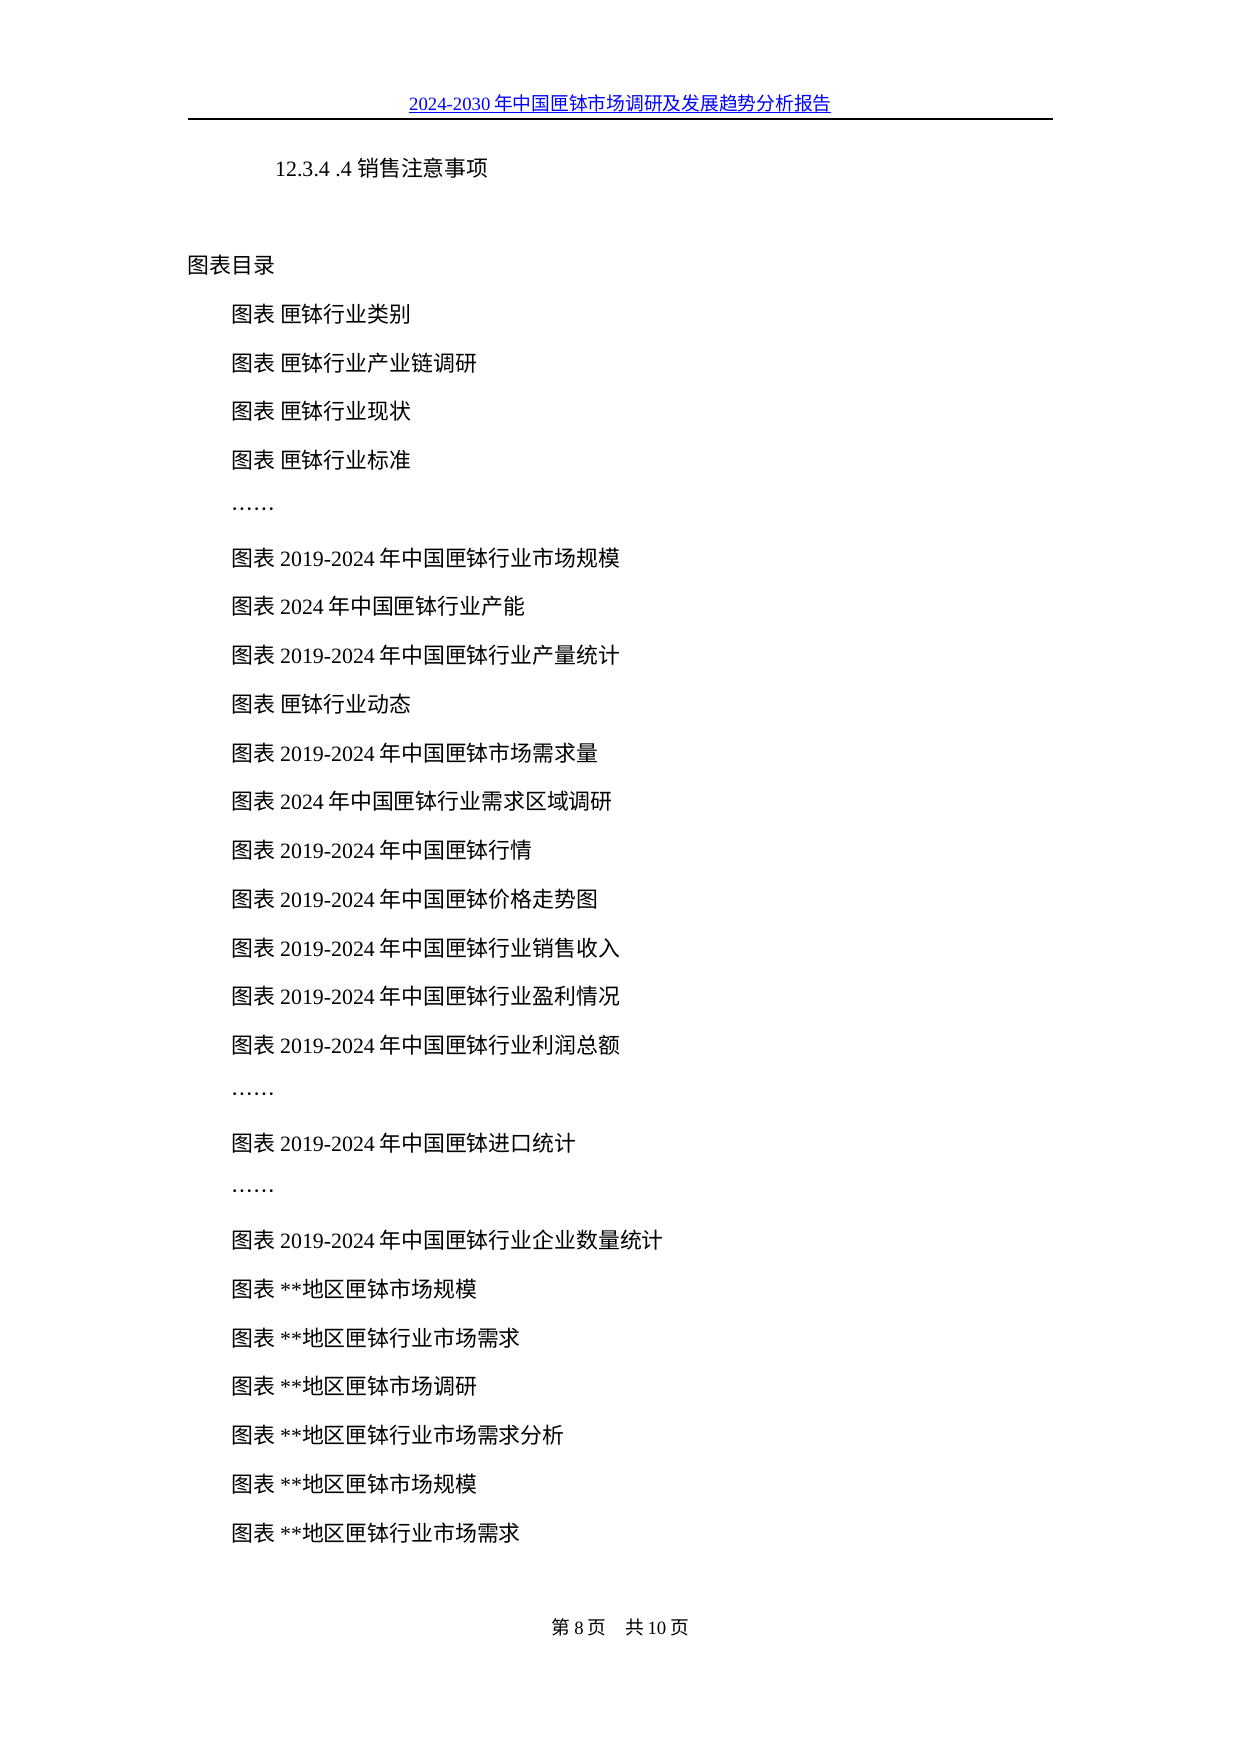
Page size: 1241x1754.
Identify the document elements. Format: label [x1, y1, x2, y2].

text [187, 150, 1053, 1548]
